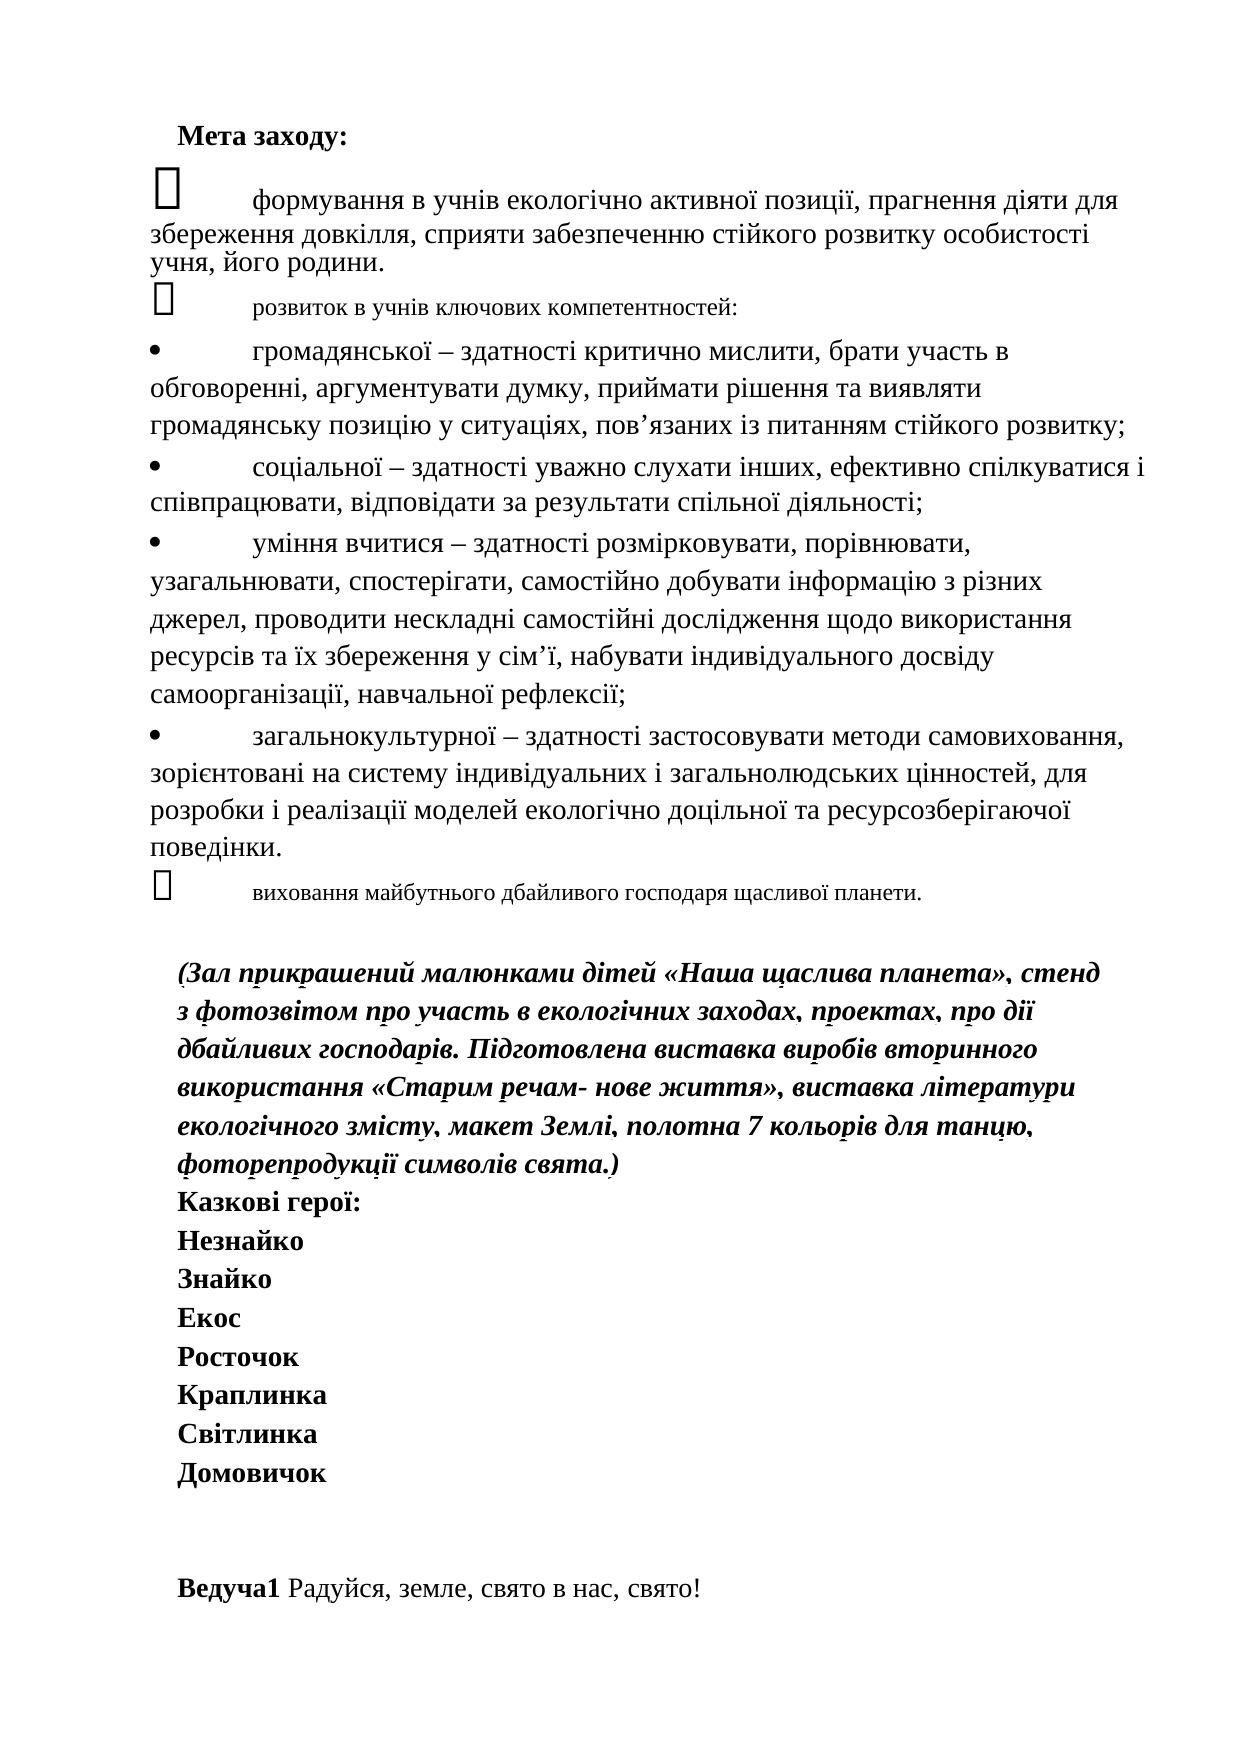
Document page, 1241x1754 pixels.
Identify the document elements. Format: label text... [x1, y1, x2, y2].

text Незнайко [177, 1223, 1146, 1257]
list уміння вчитися – здатності розмірковувати, порівнювати, узагальнювати, спостерігати, самостійно добувати інформацію з різних джерел, проводити нескладні самостійні дослідження щодо використання ресурсів та їх збереження у сім’ї, набувати індивідуального досвіду самоорганізації, навчальної рефлексії; [150, 526, 1146, 709]
text Домовичок [177, 1455, 1146, 1488]
text Світлинка [177, 1416, 1146, 1449]
list загальнокультурної – здатності застосовувати методи самовиховання, зорієнтовані на систему індивідуальних і загальнолюдських цінностей, для розробки і реалізації моделей екологічно доцільної та ресурсозберігаючої поведінки. [150, 718, 1146, 863]
text Росточок [177, 1339, 1146, 1372]
list формування в учнів екологічно активної позиції, прагнення діяти для збереження довкілля, сприяти забезпеченню стійкого розвитку особистості учня, його родини. [150, 157, 1146, 278]
text Краплинка [177, 1377, 1146, 1411]
text Мета заходу: [177, 118, 1146, 151]
list соціальної – здатності уважно слухати інших, ефективно спілкуватися і співпрацювати, відповідати за результати спільної діяльності; [150, 449, 1146, 518]
text Ведуча1 Радуйся, земле, свято в нас, свято! [177, 1571, 1146, 1603]
list розвиток в учнів ключових компетентностей: [150, 278, 1146, 325]
text Казкові герої: [177, 1184, 1146, 1218]
text Екос [177, 1300, 1146, 1334]
text (Зал прикрашений малюнками дітей «Наша щаслива планета», стенд з фотозвітом про участь в екологічних заходах, проектах, про дії дбайливих господарів. Підготовлена виставка виробів вторинного використання «Старим речам- нове життя», виставка літератури екологічного змісту, макет Землі, полотна 7 кольорів для танцю, фоторепродукції символів свята.) [177, 955, 1119, 1179]
list виховання майбутнього дбайливого господаря щасливої планети. [150, 867, 1146, 909]
list громадянської – здатності критично мислити, брати участь в обговоренні, аргументувати думку, приймати рішення та виявляти громадянську позицію у ситуаціях, пов’язаних із питанням стійкого розвитку; [150, 333, 1146, 441]
text Знайко [177, 1262, 1146, 1295]
